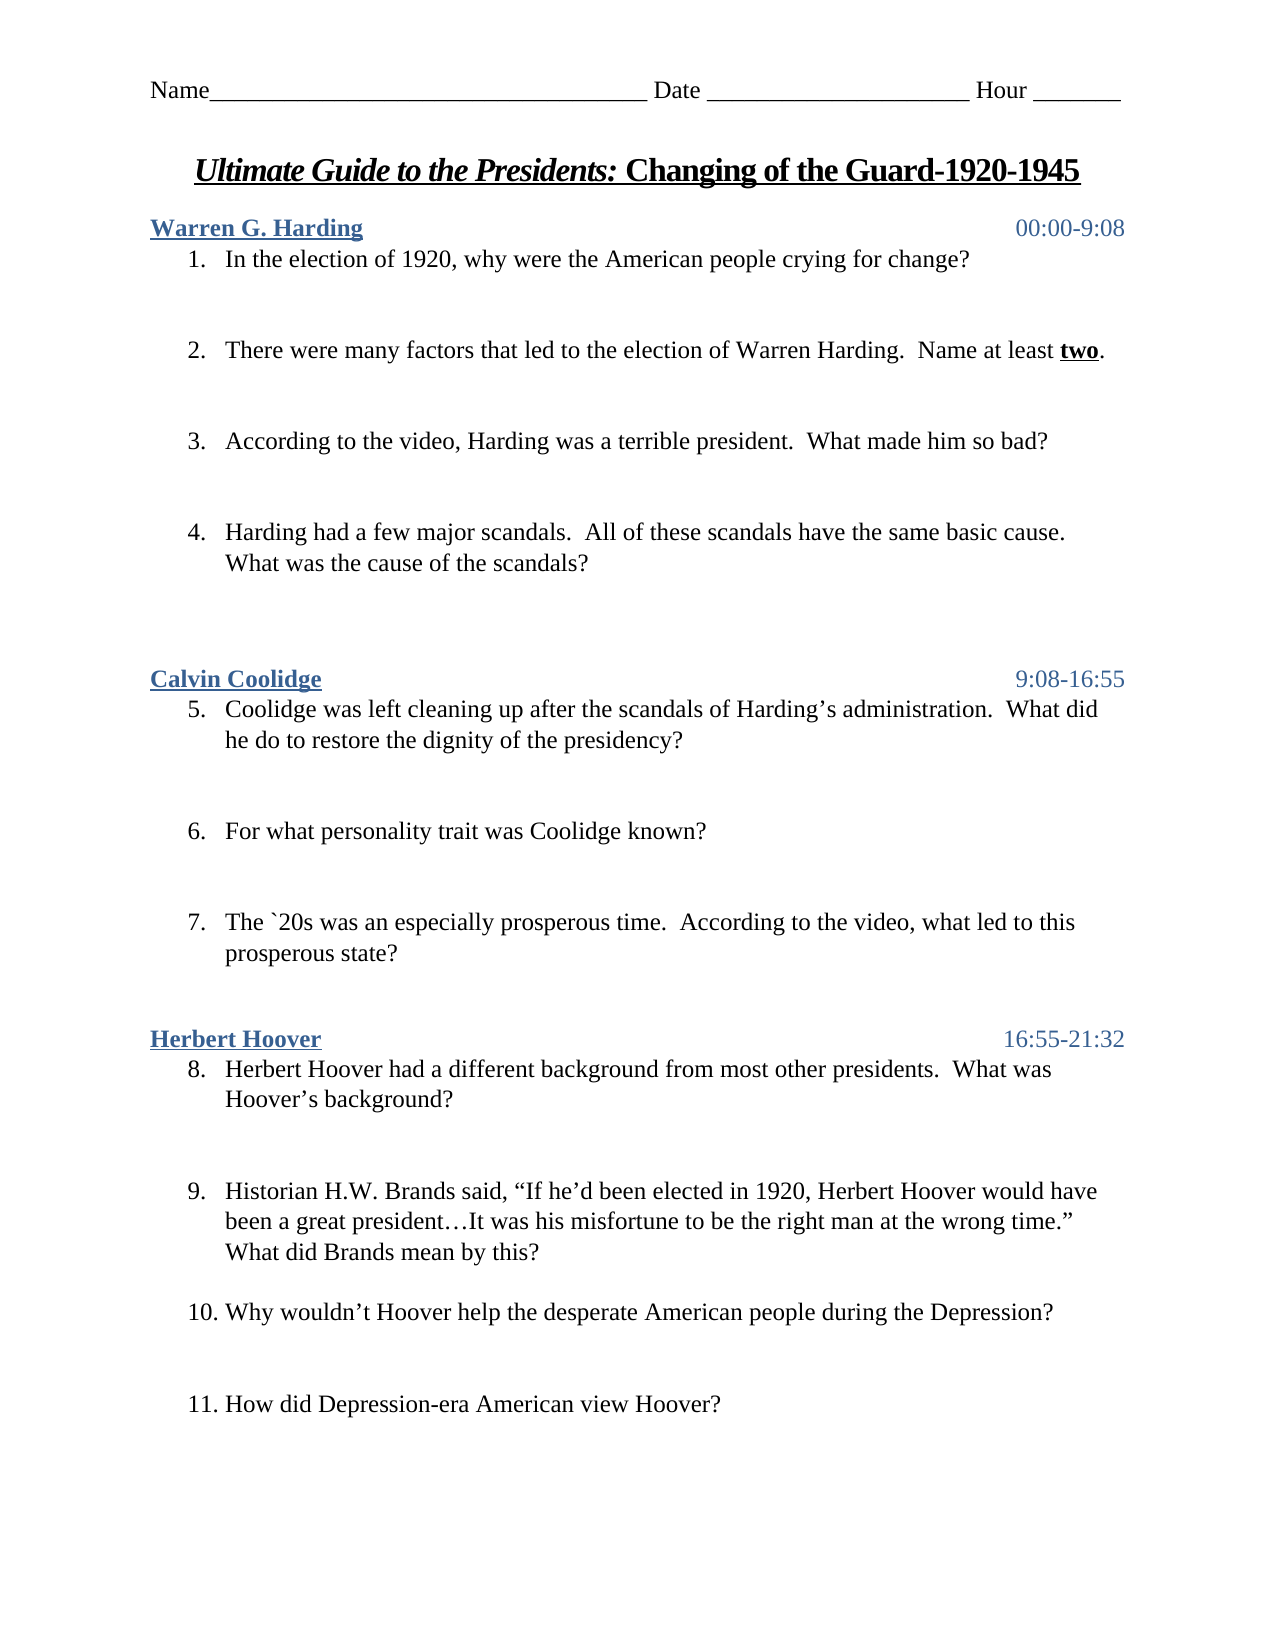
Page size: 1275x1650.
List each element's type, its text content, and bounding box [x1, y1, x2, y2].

list How did Depression-era American view Hoover? [187, 1389, 1125, 1417]
text Calvin Coolidge 9:08-16:55 [150, 664, 1125, 693]
list There were many factors that led to the election of Warren Harding. Name at least two. [187, 335, 1125, 364]
list Coolidge was left cleaning up after the scandals of Harding’s administration. What did he do to restore the dignity of the presidency? [187, 694, 1125, 754]
list Herbert Hoover had a different background from most other presidents. What was Hoover’s background? [187, 1054, 1125, 1113]
list Historian H.W. Brands said, “If he’d been elected in 1920, Herbert Hoover would have been a great president…It was his misfortune to be the right man at the wrong time.” What did Brands mean by this? [187, 1176, 1125, 1265]
text Herbert Hoover 16:55-21:32 [150, 1024, 1125, 1052]
text Warren G. Harding 00:00-9:08 [150, 213, 1125, 242]
list The `20s was an especially prosperous time. According to the video, what led to this prosperous state? [187, 907, 1125, 967]
list Why wouldn’t Hoover help the desperate American people during the Depression? [187, 1297, 1125, 1326]
text Ultimate Guide to the Presidents: Changing of the Guard-1920-1945 [150, 150, 1125, 188]
list For what personality trait was Coolidge known? [187, 816, 1125, 845]
list According to the video, Harding was a terrible president. What made him so bad? [187, 426, 1125, 455]
list Harding had a few major scandals. All of these scandals have the same basic cause. What was the cause of the scandals? [187, 517, 1125, 577]
list In the election of 1920, why were the American people crying for change? [187, 244, 1125, 272]
